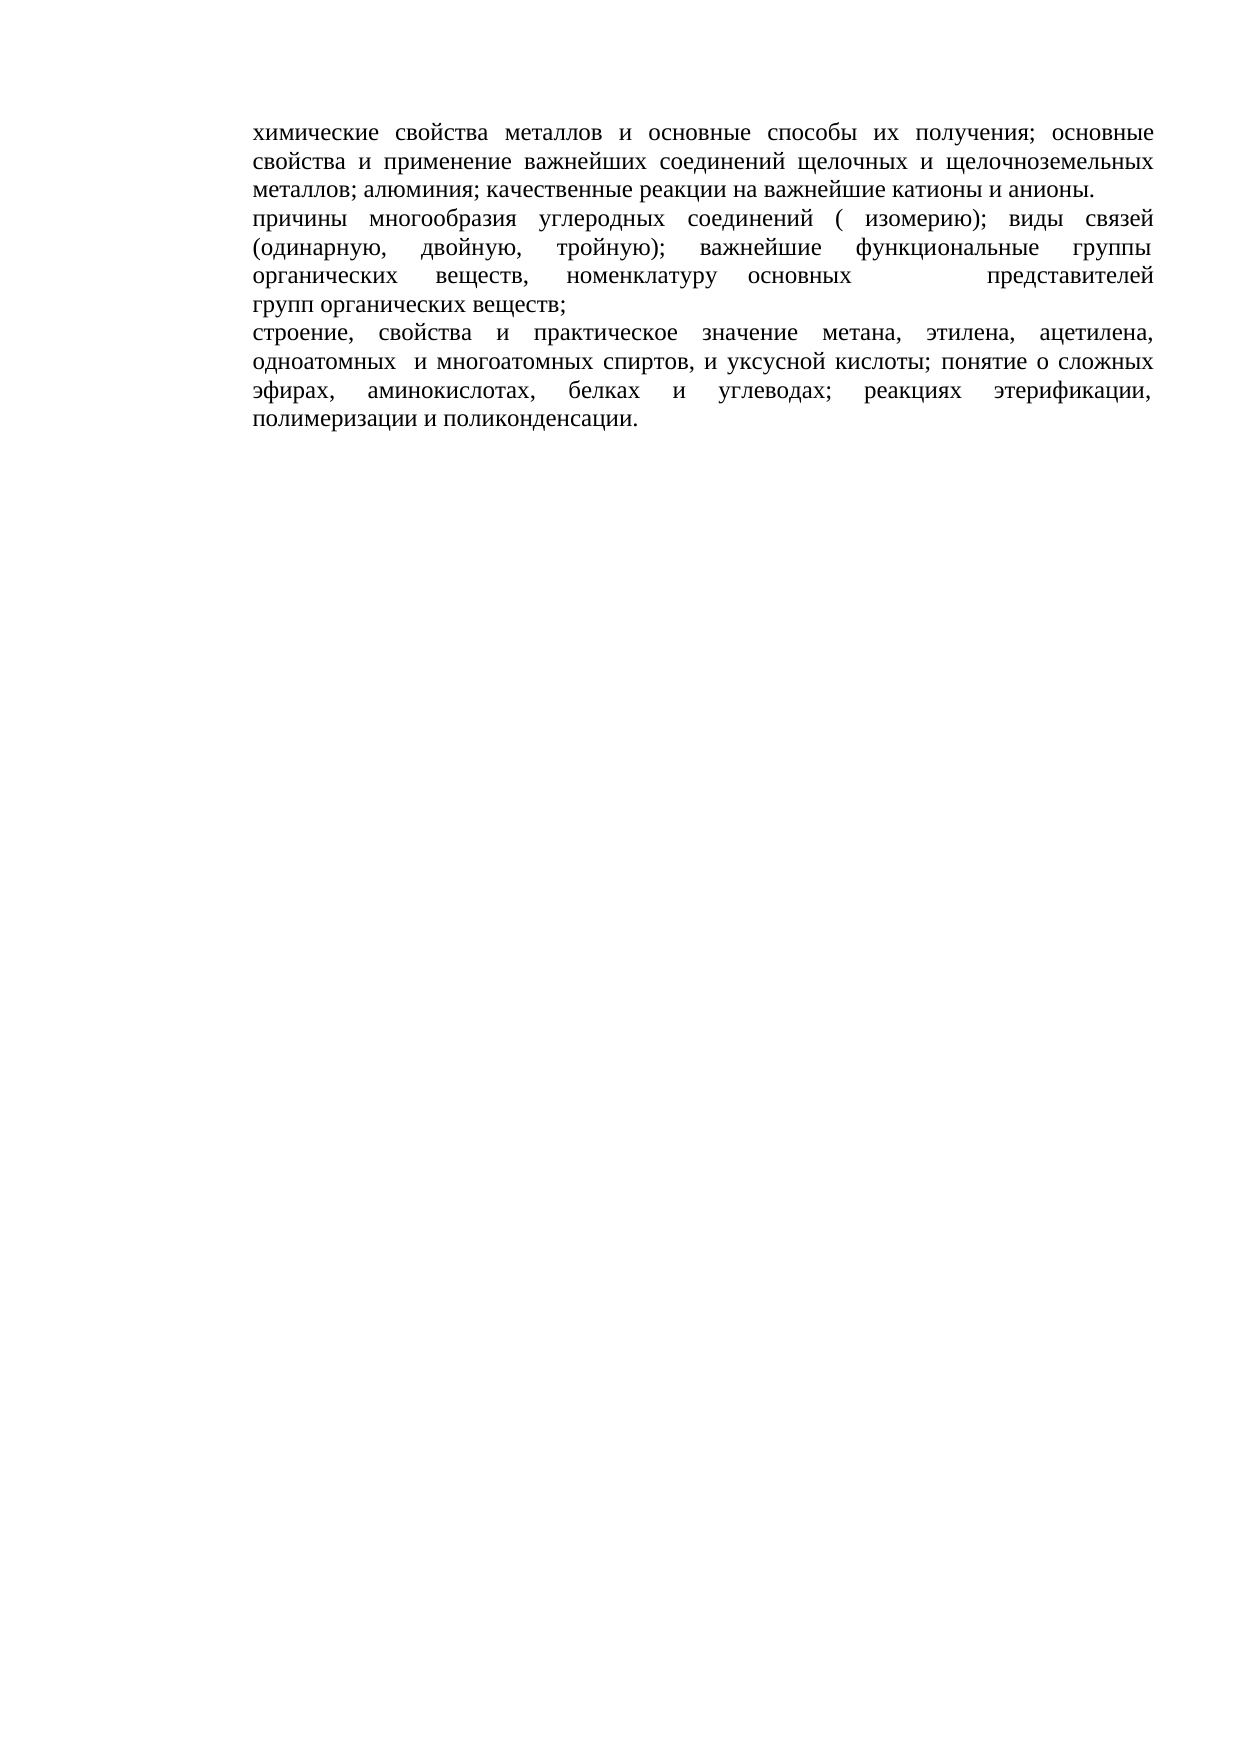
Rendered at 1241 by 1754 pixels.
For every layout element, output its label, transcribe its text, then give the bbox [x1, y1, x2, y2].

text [215, 118, 1154, 203]
text  строение, свойства и практическое значение метана, этилена, ацетилена, одноатомных и многоатомных спиртов, и уксусной кислоты; понятие о сложных эфирах, аминокислотах, белках и углеводах; реакциях этерификации, полимеризации и поликонденсации. [215, 318, 1154, 432]
text  причины многообразия углеродных соединений ( изомерию); виды связей (одинарную, двойную, тройную); важнейшие функциональные группы органических веществ, номенклатуру основных представителей групп органических веществ; [215, 203, 1154, 318]
